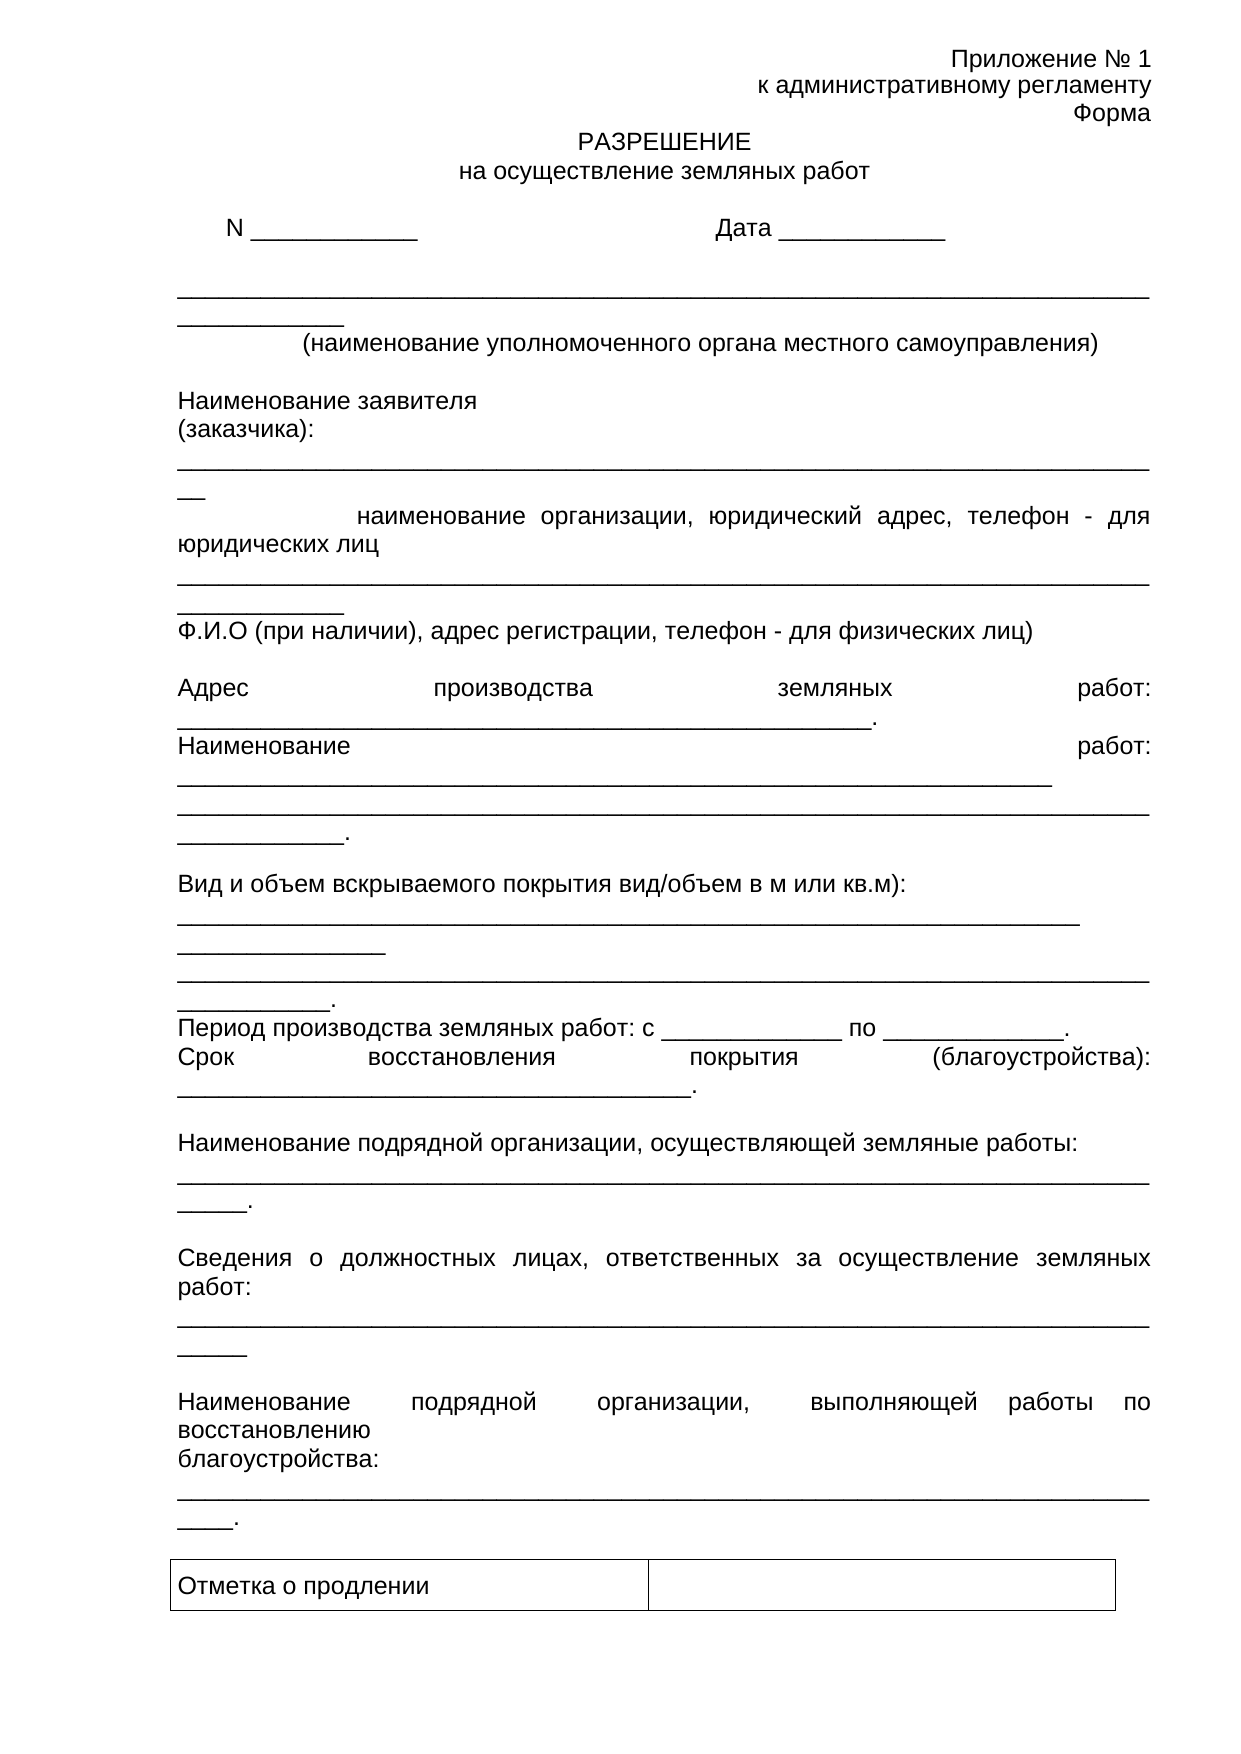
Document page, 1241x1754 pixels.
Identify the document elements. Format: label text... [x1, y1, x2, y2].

text Наименование подрядной организации, выполняющей работы по восстановлению [177, 1387, 1152, 1444]
text ___________________________________________________________________________ [177, 1301, 1152, 1358]
text Период производства земляных работ: с _____________ по _____________. [177, 1013, 1152, 1042]
text __________________________________________________________________________. [177, 1473, 1152, 1531]
text ___________________________________________________________________________. [177, 1157, 1152, 1214]
text РАЗРЕШЕНИЕ [177, 127, 1152, 156]
text Вид и объем вскрываемого покрытия вид/объем в м или кв.м): [177, 869, 1152, 898]
text Форма [177, 98, 1152, 127]
text Адрес производства земляных работ: __________________________________________________. [177, 673, 1152, 731]
text _________________________________________________________________________________. [177, 956, 1152, 1013]
text Наименование работ: _______________________________________________________________ [177, 731, 1152, 788]
text N ____________ Дата ____________ [177, 213, 1152, 242]
text к административному регламенту [679, 73, 1152, 98]
table_header Отметка о продлении [171, 1560, 648, 1610]
text Сведения о должностных лицах, ответственных за осуществление земляных работ: [177, 1243, 1152, 1301]
text (наименование уполномоченного органа местного самоуправления) [177, 328, 1152, 357]
text __________________________________________________________________________________ [177, 271, 1152, 328]
text __________________________________________________________________________________. [177, 788, 1152, 846]
text (заказчика): ________________________________________________________________________ [177, 414, 1152, 501]
text на осуществление земляных работ [177, 156, 1152, 184]
text Приложение № 1 [177, 44, 1152, 73]
text __________________________________________________________________________________ [177, 558, 1152, 616]
text Наименование подрядной организации, осуществляющей земляные работы: [177, 1128, 1152, 1157]
text ________________________________________________________________________________ [177, 898, 1093, 956]
text наименование организации, юридический адрес, телефон - для юридических лиц [177, 501, 1152, 558]
text благоустройства: [177, 1444, 1152, 1473]
text Ф.И.О (при наличии), адрес регистрации, телефон - для физических лиц) [177, 616, 1152, 644]
text Срок восстановления покрытия (благоустройства): _____________________________________. [177, 1042, 1152, 1099]
text Наименование заявителя [177, 386, 1152, 414]
table_header [649, 1560, 1115, 1610]
